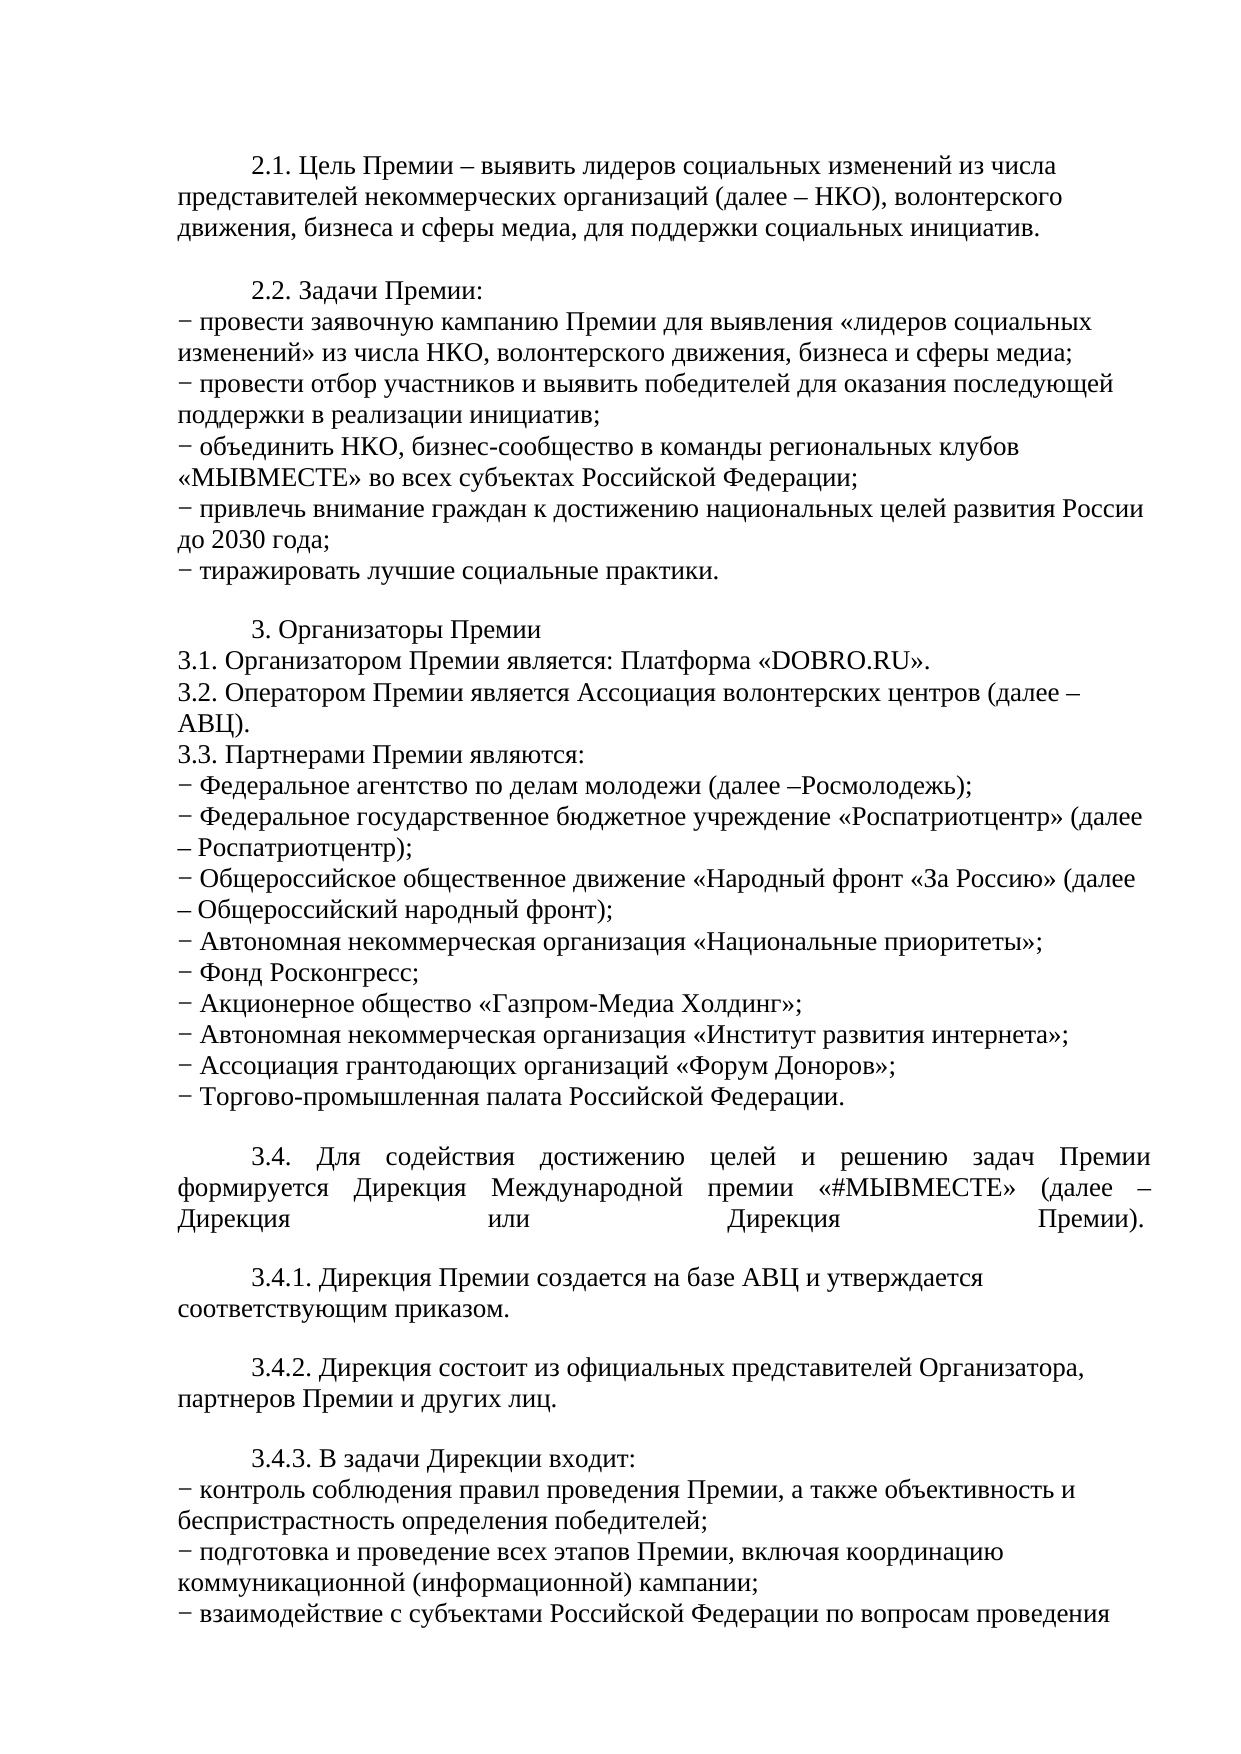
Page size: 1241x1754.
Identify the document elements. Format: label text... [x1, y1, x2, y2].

text 3.4.1. Дирекция Премии создается на базе АВЦ и утверждается соответствующим приказом. [177, 1261, 1152, 1351]
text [177, 1442, 1152, 1629]
text 2.1. Цель Премии – выявить лидеров социальных изменений из числа представителей некоммерческих организаций (далее – НКО), волонтерского движения, бизнеса и сферы медиа, для поддержки социальных инициатив. [177, 149, 1152, 243]
text 2.2. Задачи Премии: − провести заявочную кампанию Премии для выявления «лидеров социальных изменений» из числа НКО, волонтерского движения, бизнеса и сферы медиа; − провести отбор участников и выявить победителей для оказания последующей поддержки в реализации инициатив; − объединить НКО, бизнес-сообщество в команды региональных клубов «МЫВМЕСТЕ» во всех субъектах Российской Федерации; − привлечь внимание граждан к достижению национальных целей развития России до 2030 года; − тиражировать лучшие социальные практики. [177, 274, 1152, 613]
text 3.4.2. Дирекция состоит из официальных представителей Организатора, партнеров Премии и других лиц. [177, 1351, 1152, 1442]
text 3. Организаторы Премии 3.1. Организатором Премии является: Платформа «DOBRO.RU». 3.2. Оператором Премии является Ассоциация волонтерских центров (далее – АВЦ). 3.3. Партнерами Премии являются: − Федеральное агентство по делам молодежи (далее –Росмолодежь); − Федеральное государственное бюджетное учреждение «Роспатриотцентр» (далее – Роспатриотцентр); − Общероссийское общественное движение «Народный фронт «За Россию» (далее – Общероссийский народный фронт); − Автономная некоммерческая организация «Национальные приоритеты»; − Фонд Росконгресс; − Акционерное общество «Газпром-Медиа Холдинг»; − Автономная некоммерческая организация «Институт развития интернета»; − Ассоциация грантодающих организаций «Форум Доноров»; − Торгово-промышленная палата Российской Федерации. [177, 613, 1152, 1140]
text 3.4. Для содействия достижению целей и решению задач Премии формируется Дирекция Международной премии «#МЫВМЕСТЕ» (далее – Дирекция или Дирекция Премии). [177, 1140, 1152, 1261]
